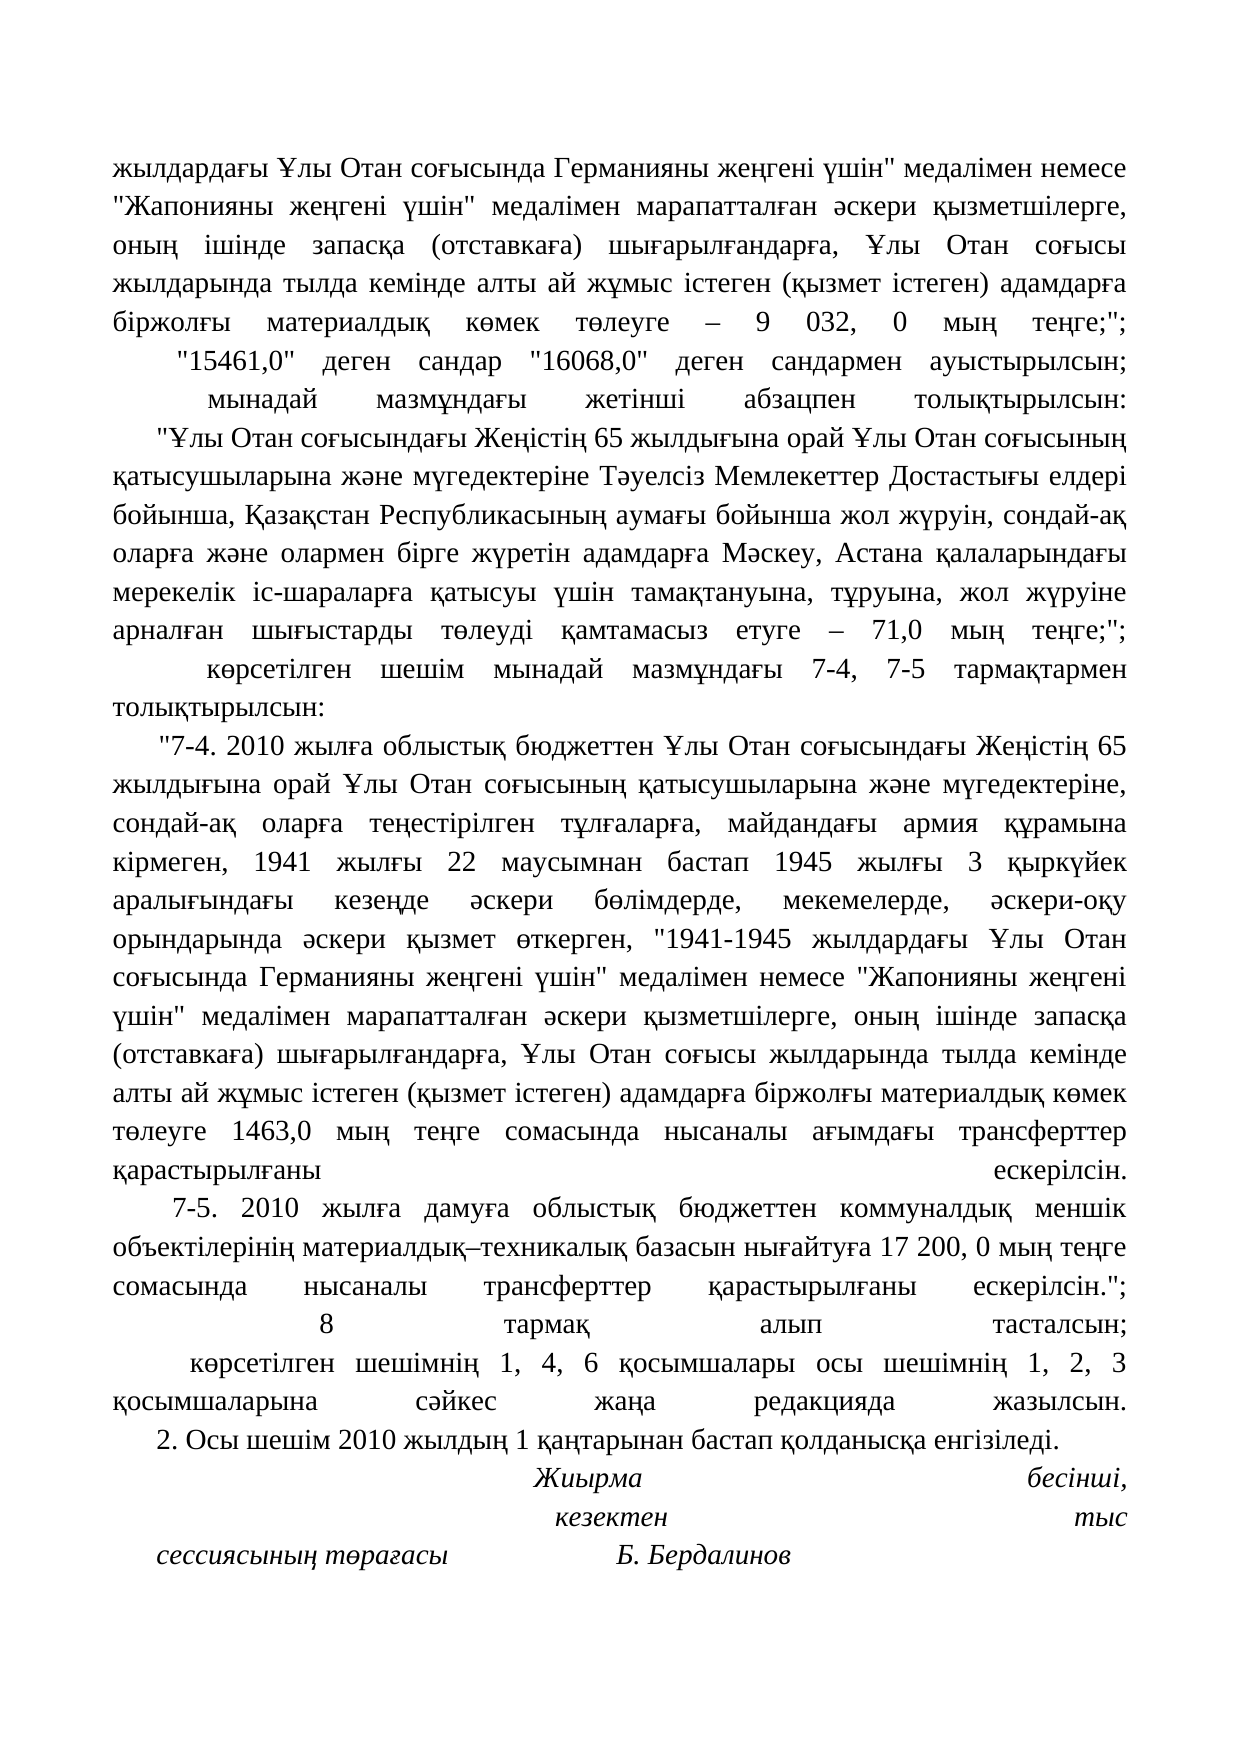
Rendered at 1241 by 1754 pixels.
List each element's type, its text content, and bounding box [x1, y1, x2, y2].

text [112, 150, 1128, 1455]
text Жиырма бесінші, кезектен тыс сессиясының төрағасы Б. Бердалинов [112, 1460, 1128, 1571]
